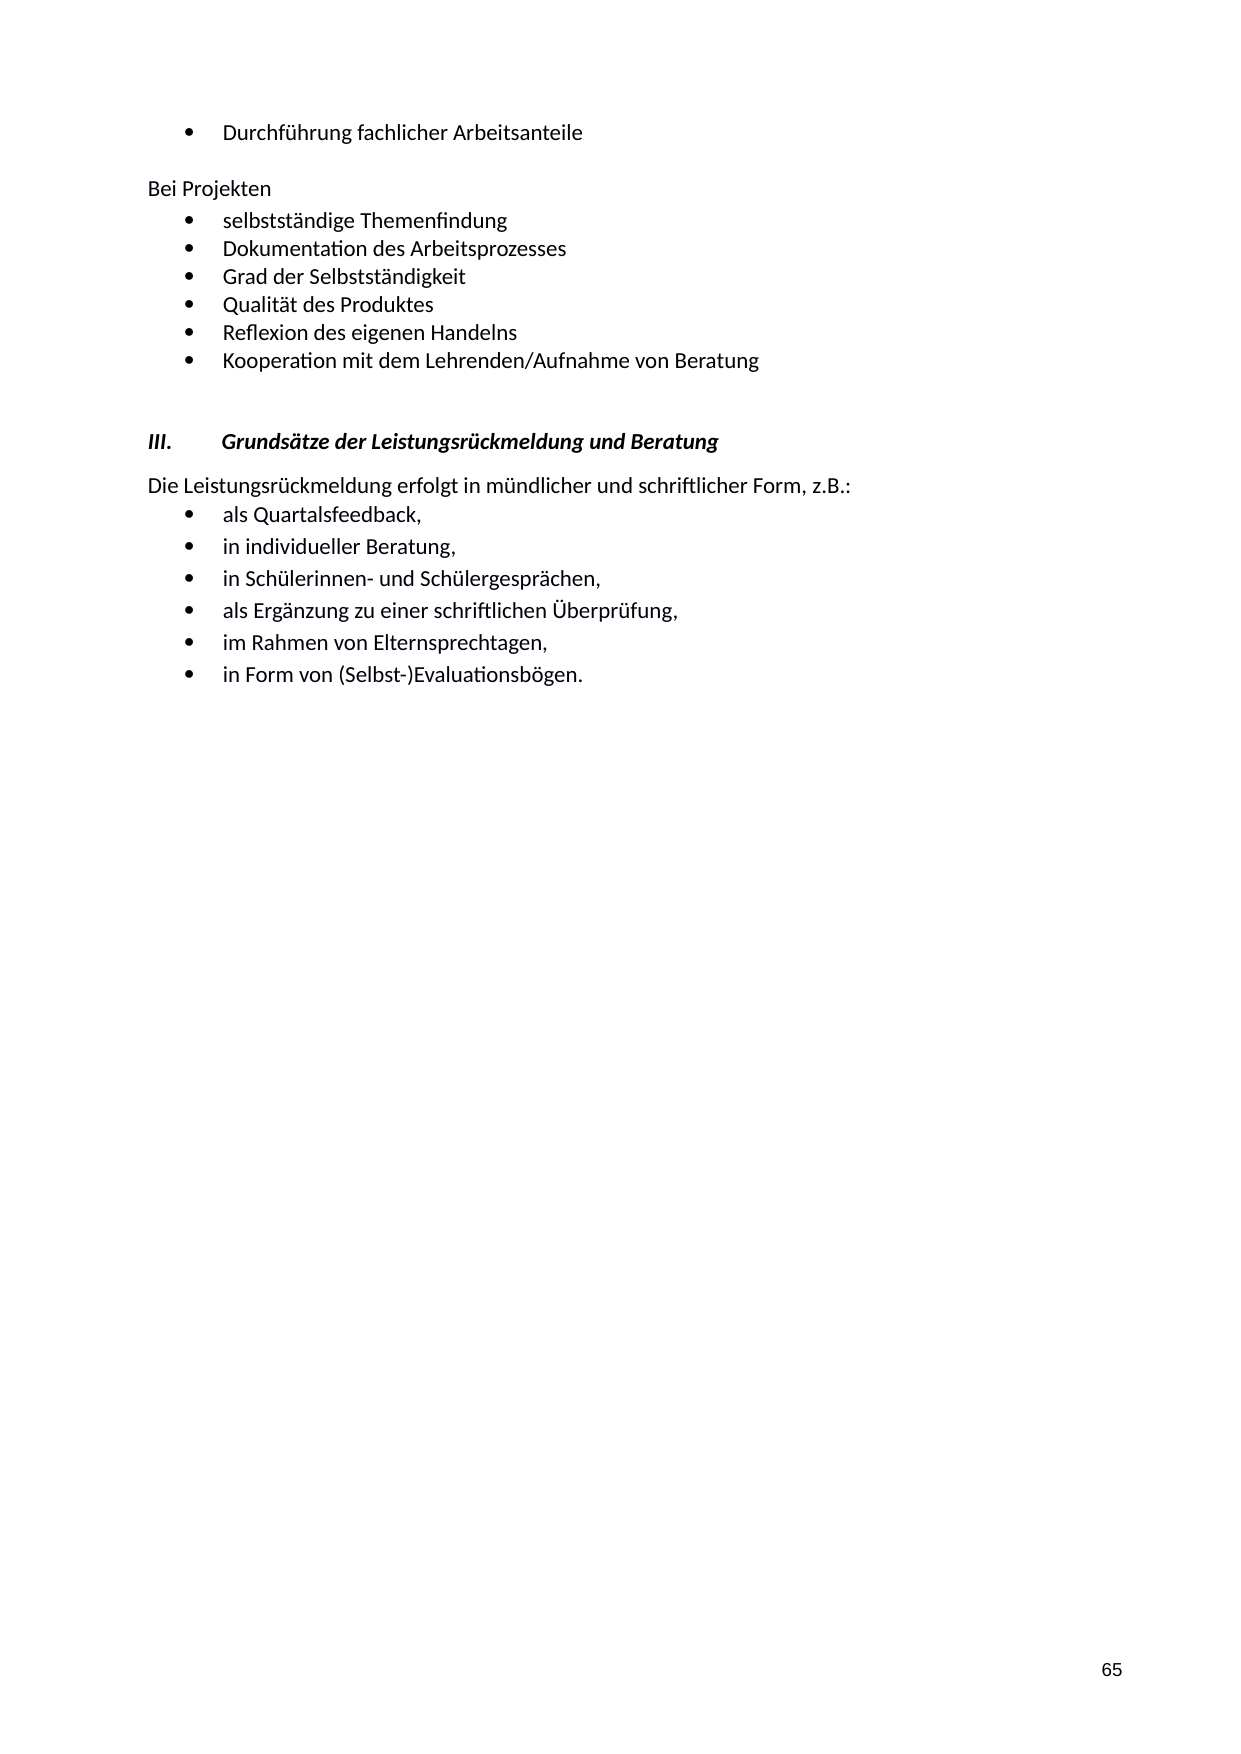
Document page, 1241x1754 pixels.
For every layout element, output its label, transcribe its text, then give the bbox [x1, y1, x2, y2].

list Reflexion des eigenen Handelns [185, 318, 1093, 346]
list Grad der Selbstständigkeit [185, 262, 1093, 290]
list in Schülerinnen- und Schülergesprächen, [185, 564, 1093, 592]
list als Ergänzung zu einer schriftlichen Überprüfung, [185, 596, 1093, 624]
list Kooperation mit dem Lehrenden/Aufnahme von Beratung [185, 346, 1093, 374]
list Durchführung fachlicher Arbeitsanteile [185, 118, 1093, 146]
subtitle III. Grundsätze der Leistungsrückmeldung und Beratung [148, 427, 1093, 455]
list selbstständige Themenfindung [185, 206, 1093, 234]
list in Form von (Selbst-)Evaluationsbögen. [185, 661, 1093, 689]
list Qualität des Produktes [185, 290, 1093, 318]
list Dokumentation des Arbeitsprozesses [185, 234, 1093, 262]
text Die Leistungsrückmeldung erfolgt in mündlicher und schriftlicher Form, z.B.: [148, 472, 1093, 500]
list im Rahmen von Elternsprechtagen, [185, 628, 1093, 656]
list in individueller Beratung, [185, 532, 1093, 560]
list als Quartalsfeedback, [185, 500, 1093, 528]
text Bei Projekten [148, 174, 1093, 202]
